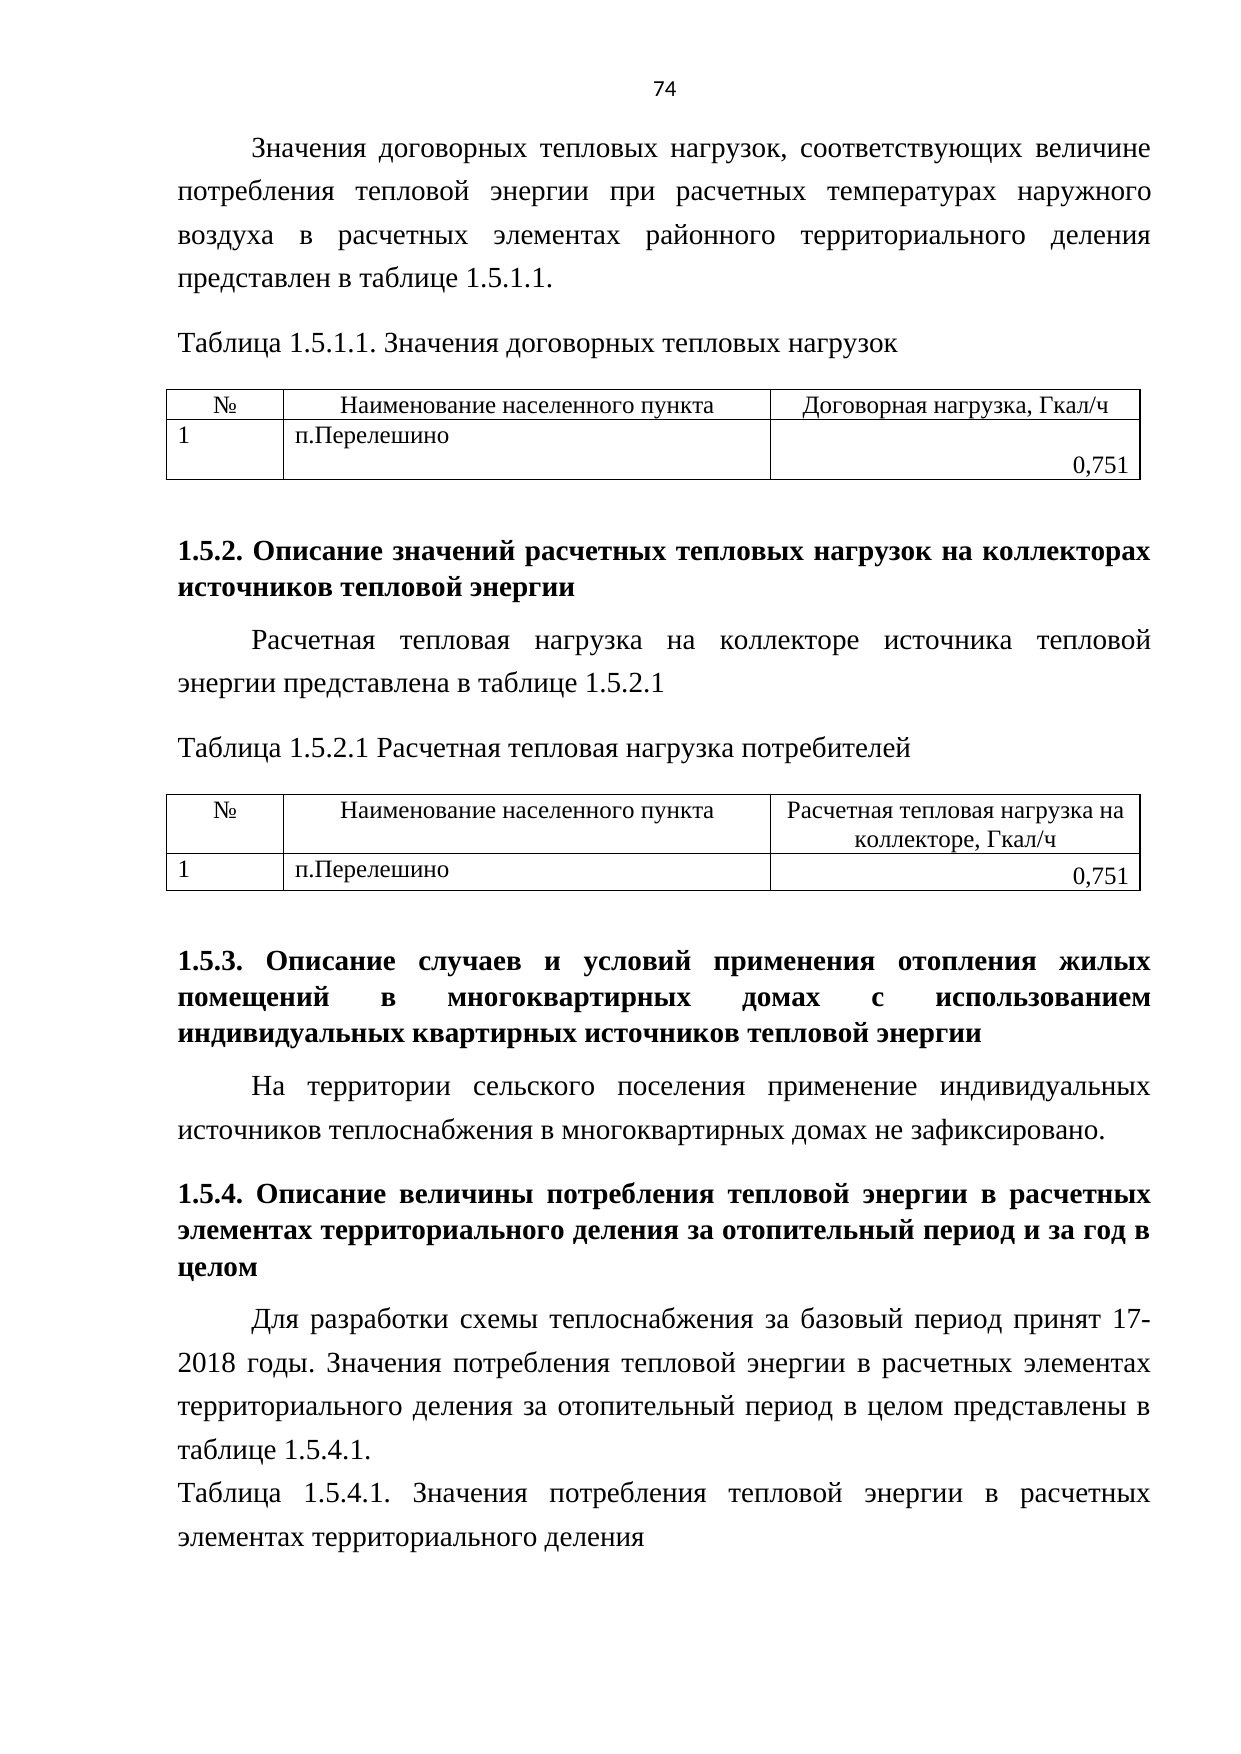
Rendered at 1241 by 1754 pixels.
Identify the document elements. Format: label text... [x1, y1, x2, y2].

text Значения договорных тепловых нагрузок, соответствующих величине потребления тепловой энергии при расчетных температурах наружного воздуха в расчетных элементах районного территориального деления представлен в таблице 1.5.1.1. [177, 130, 1152, 294]
table_header Договорная нагрузка, Гкал/ч [771, 390, 1139, 419]
table_header № [167, 795, 283, 853]
text Таблица 1.5.2.1 Расчетная тепловая нагрузка потребителей [177, 730, 1152, 763]
table_header Наименование населенного пункта [284, 390, 770, 419]
table_cell 1 [167, 420, 283, 479]
table_header Расчетная тепловая нагрузка на коллекторе, Гкал/ч [771, 795, 1139, 853]
text На территории сельского поселения применение индивидуальных источников теплоснабжения в многоквартирных домах не зафиксировано. [177, 1068, 1152, 1146]
table_cell 1 [167, 854, 283, 889]
table_cell 0,751 [771, 854, 1139, 889]
text Расчетная тепловая нагрузка на коллекторе источника тепловой энергии представлена в таблице 1.5.2.1 [177, 622, 1152, 699]
text Для разработки схемы теплоснабжения за базовый период принят 17-2018 годы. Значения потребления тепловой энергии в расчетных элементах территориального деления за отопительный период в целом представлены в таблице 1.5.4.1. [177, 1301, 1152, 1466]
text 1.5.3. Описание случаев и условий применения отопления жилых помещений в многоквартирных домах с использованием индивидуальных квартирных источников тепловой энергии [177, 943, 1152, 1049]
table_header Наименование населенного пункта [284, 795, 770, 853]
text 1.5.2. Описание значений расчетных тепловых нагрузок на коллекторах источников тепловой энергии [177, 533, 1152, 603]
text 1.5.4. Описание величины потребления тепловой энергии в расчетных элементах территориального деления за отопительный период и за год в целом [177, 1176, 1152, 1282]
table_header № [167, 390, 283, 419]
table_cell п.Перелешино [284, 420, 770, 479]
table_cell 0,751 [771, 420, 1139, 479]
text Таблица 1.5.1.1. Значения договорных тепловых нагрузок [177, 325, 1152, 358]
text Таблица 1.5.4.1. Значения потребления тепловой энергии в расчетных элементах территориального деления [177, 1476, 1152, 1553]
table_cell п.Перелешино [284, 854, 770, 889]
